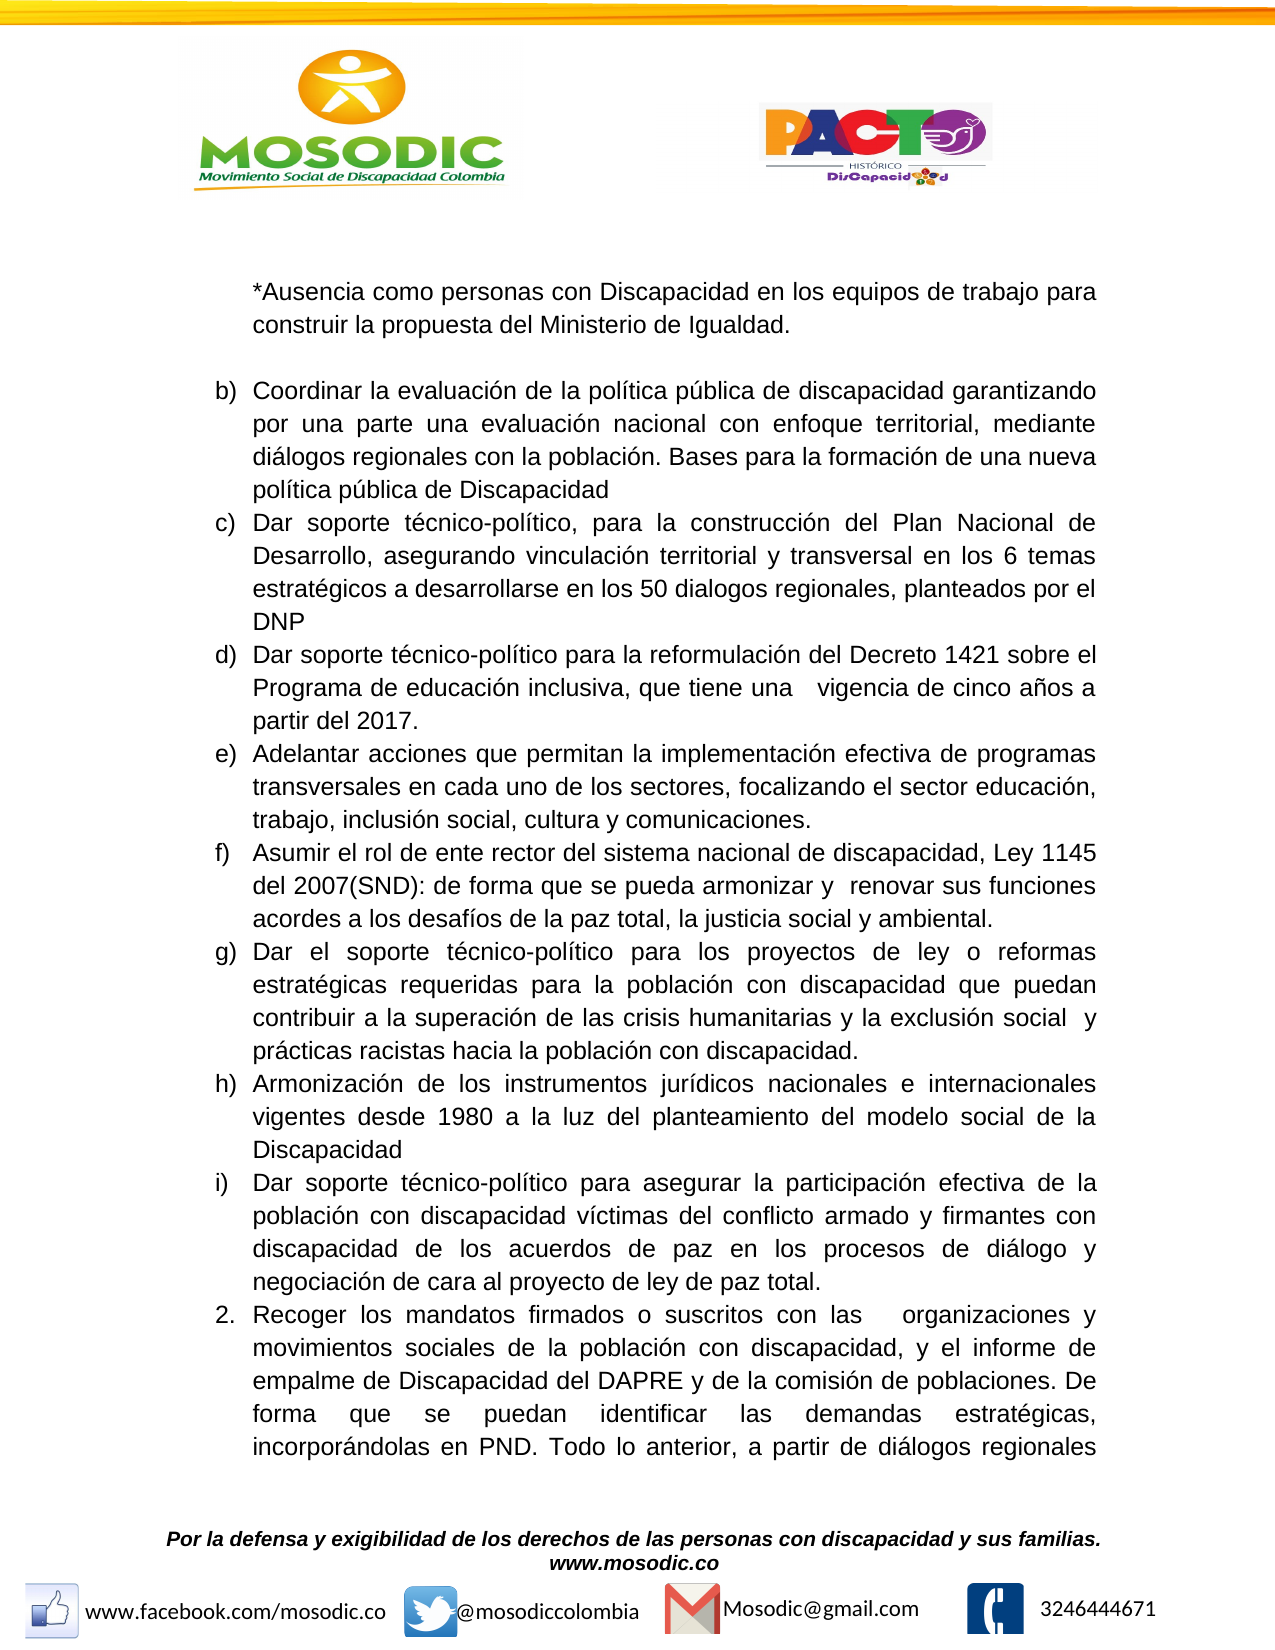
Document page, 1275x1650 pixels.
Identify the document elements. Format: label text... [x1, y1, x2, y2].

picture [0, 0, 1275, 26]
list Dar soporte técnico-político para asegurar la participación efectiva de la población con discapacidad víctimas del conflicto armado y firmantes con discapacidad de los acuerdos de paz en los procesos de diálogo y negociación de cara al proyecto de ley de paz total. [215, 1168, 1098, 1296]
picture [655, 101, 1098, 193]
list *Ausencia como personas con Discapacidad en los equipos de trabajo para construir la propuesta del Ministerio de Igualdad. [252, 277, 1098, 338]
list Dar soporte técnico-político para la reformulación del Decreto 1421 sobre el Programa de educación inclusiva, que tiene una vigencia de cinco años a partir del 2017. [215, 640, 1098, 734]
list Adelantar acciones que permitan la implementación efectiva de programas transversales en cada uno de los sectores, focalizando el sector educación, trabajo, inclusión social, cultura y comunicaciones. [215, 739, 1098, 834]
picture [177, 36, 524, 199]
list Coordinar la evaluación de la política pública de discapacidad garantizando por una parte una evaluación nacional con enfoque territorial, mediante diálogos regionales con la población. Bases para la formación de una nueva política pública de Discapacidad [215, 376, 1098, 503]
list Dar soporte técnico-político, para la construcción del Plan Nacional de Desarrollo, asegurando vinculación territorial y transversal en los 6 temas estratégicos a desarrollarse en los 50 dialogos regionales, planteados por el DNP [215, 508, 1098, 636]
picture [967, 1583, 1024, 1634]
picture [404, 1586, 458, 1637]
list Dar el soporte técnico-político para los proyectos de ley o reformas estratégicas requeridas para la población con discapacidad que puedan contribuir a la superación de las crisis humanitarias y la exclusión social y prácticas racistas hacia la población con discapacidad. [215, 937, 1098, 1065]
list Armonización de los instrumentos jurídicos nacionales e internacionales vigentes desde 1980 a la luz del planteamiento del modelo social de la Discapacidad [215, 1069, 1098, 1164]
picture [25, 1583, 79, 1639]
list Asumir el rol de ente rector del sistema nacional de discapacidad, Ley 1145 del 2007(SND): de forma que se pueda armonizar y renovar sus funciones acordes a los desafíos de la paz total, la justicia social y ambiental. [215, 838, 1098, 933]
picture [664, 1583, 721, 1634]
